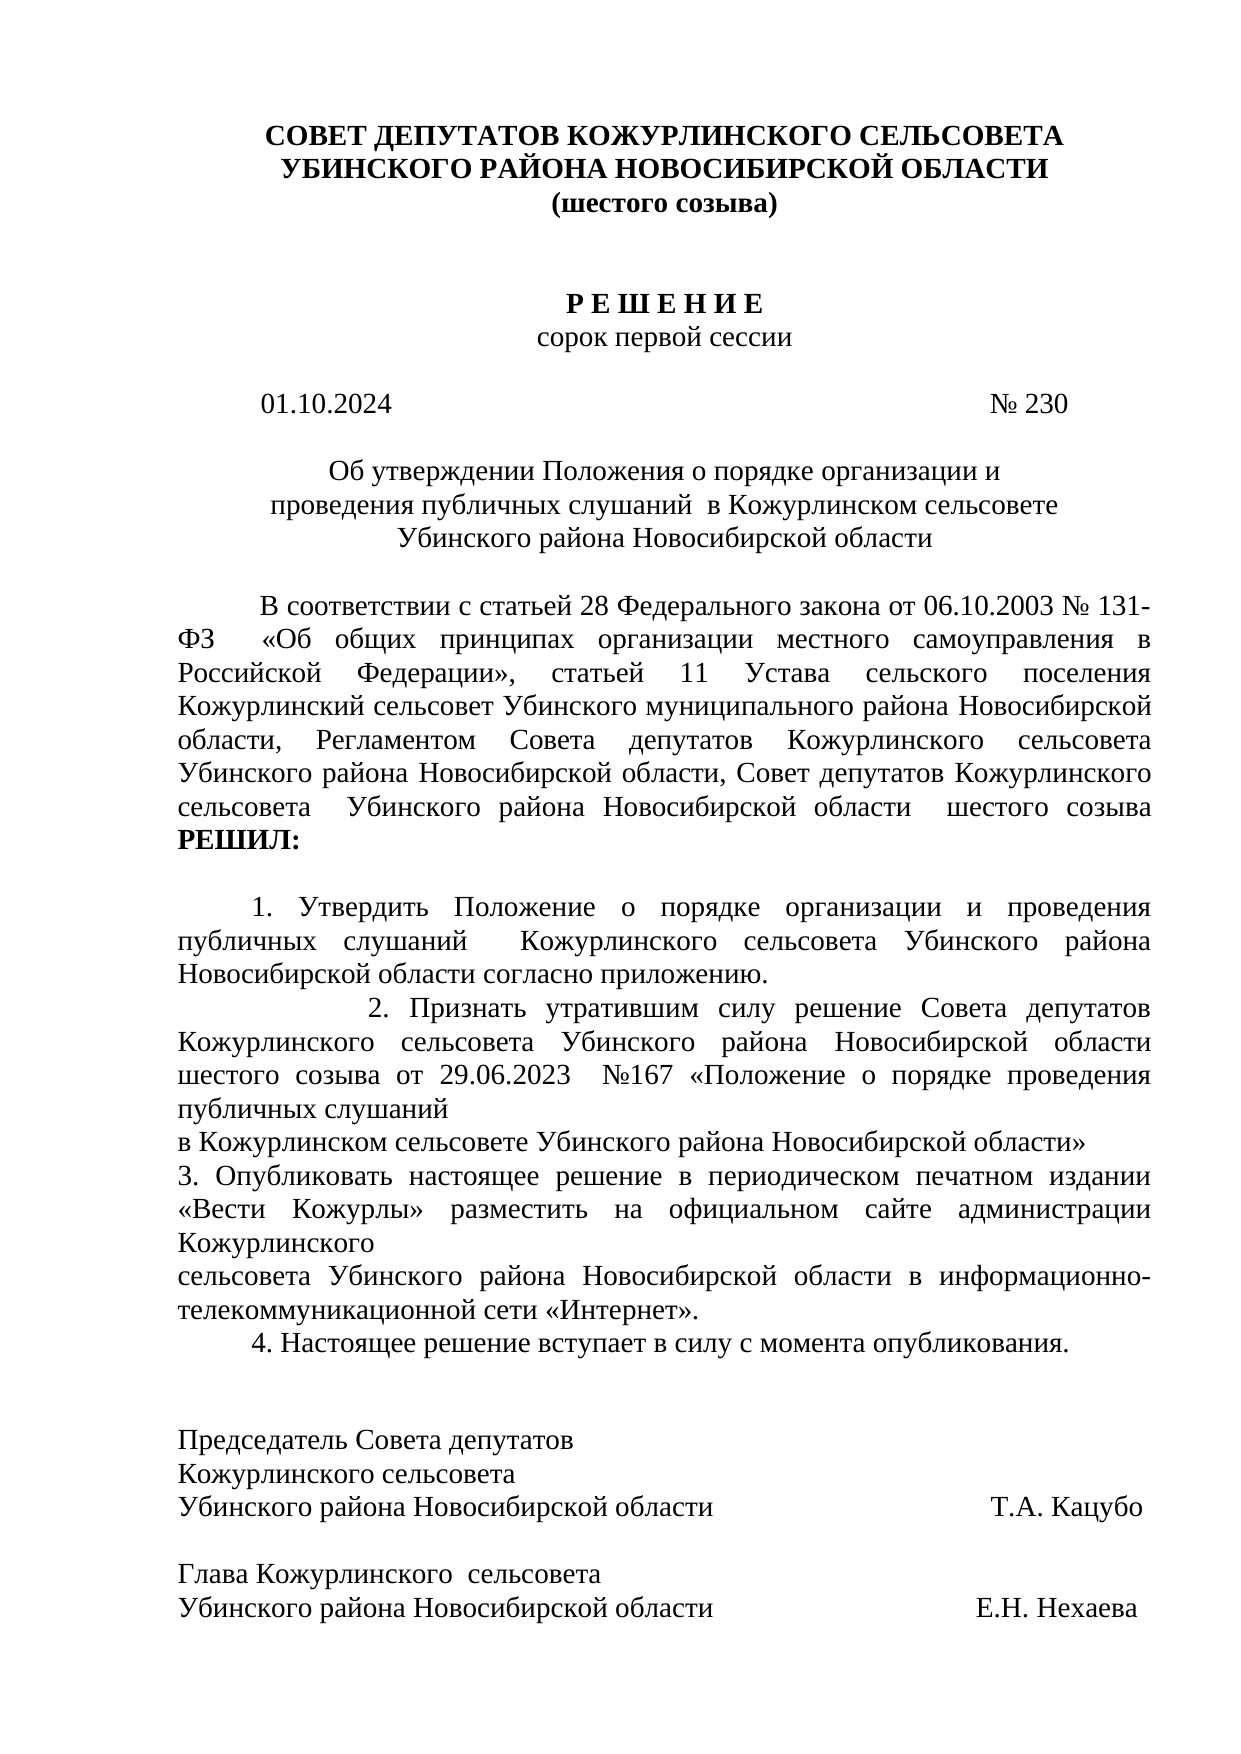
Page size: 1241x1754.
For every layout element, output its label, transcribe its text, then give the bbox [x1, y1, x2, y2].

text Об утверждении Положения о порядке организации и [177, 453, 1152, 487]
text 1. Утвердить Положение о порядке организации и проведения публичных слушаний Кожурлинского сельсовета Убинского района Новосибирской области согласно приложению. [177, 889, 1152, 990]
text Убинского района Новосибирской области Е.Н. Нехаева [177, 1590, 1152, 1624]
text Глава Кожурлинского сельсовета [177, 1557, 1152, 1590]
text Убинского района Новосибирской области Т.А. Кацубо [177, 1489, 1152, 1523]
text проведения публичных слушаний в Кожурлинском сельсовете [177, 487, 1152, 521]
text Председатель Совета депутатов [177, 1422, 1152, 1456]
text В соответствии с статьей 28 Федерального закона от 06.10.2003 № 131-ФЗ «Об общих принципах организации местного самоуправления в Российской Федерации», статьей 11 Устава сельского поселения Кожурлинский сельсовет Убинского муниципального района Новосибирской области, Регламентом Совета депутатов Кожурлинского сельсовета Убинского района Новосибирской области, Совет депутатов Кожурлинского сельсовета Убинского района Новосибирской области шестого созыва РЕШИЛ: [177, 588, 1152, 856]
text 01.10.2024 № 230 [177, 386, 1152, 420]
text сорок первой сессии [177, 319, 1152, 353]
text Кожурлинского сельсовета [177, 1456, 1152, 1489]
text СОВЕТ ДЕПУТАТОВ КОЖУРЛИНСКОГО СЕЛЬСОВЕТА [177, 118, 1152, 152]
text Р Е Ш Е Н И Е [177, 286, 1152, 319]
text УБИНСКОГО РАЙОНА НОВОСИБИРСКОЙ ОБЛАСТИ [177, 152, 1152, 185]
text (шестого созыва) [177, 185, 1152, 219]
text Убинского района Новосибирской области [177, 521, 1152, 554]
text сельсовета Убинского района Новосибирской области в информационно-телекоммуникационной сети «Интернет». [177, 1258, 1152, 1326]
text в Кожурлинском сельсовете Убинского района Новосибирской области» [177, 1124, 1152, 1158]
text 2. Признать утратившим силу решение Совета депутатов Кожурлинского сельсовета Убинского района Новосибирской области шестого созыва от 29.06.2023 №167 «Положение о порядке проведения публичных слушаний [177, 990, 1152, 1124]
text 3. Опубликовать настоящее решение в периодическом печатном издании «Вести Кожурлы» разместить на официальном сайте администрации Кожурлинского [177, 1158, 1152, 1258]
text 4. Настоящее решение вступает в силу с момента опубликования. [177, 1326, 1152, 1359]
